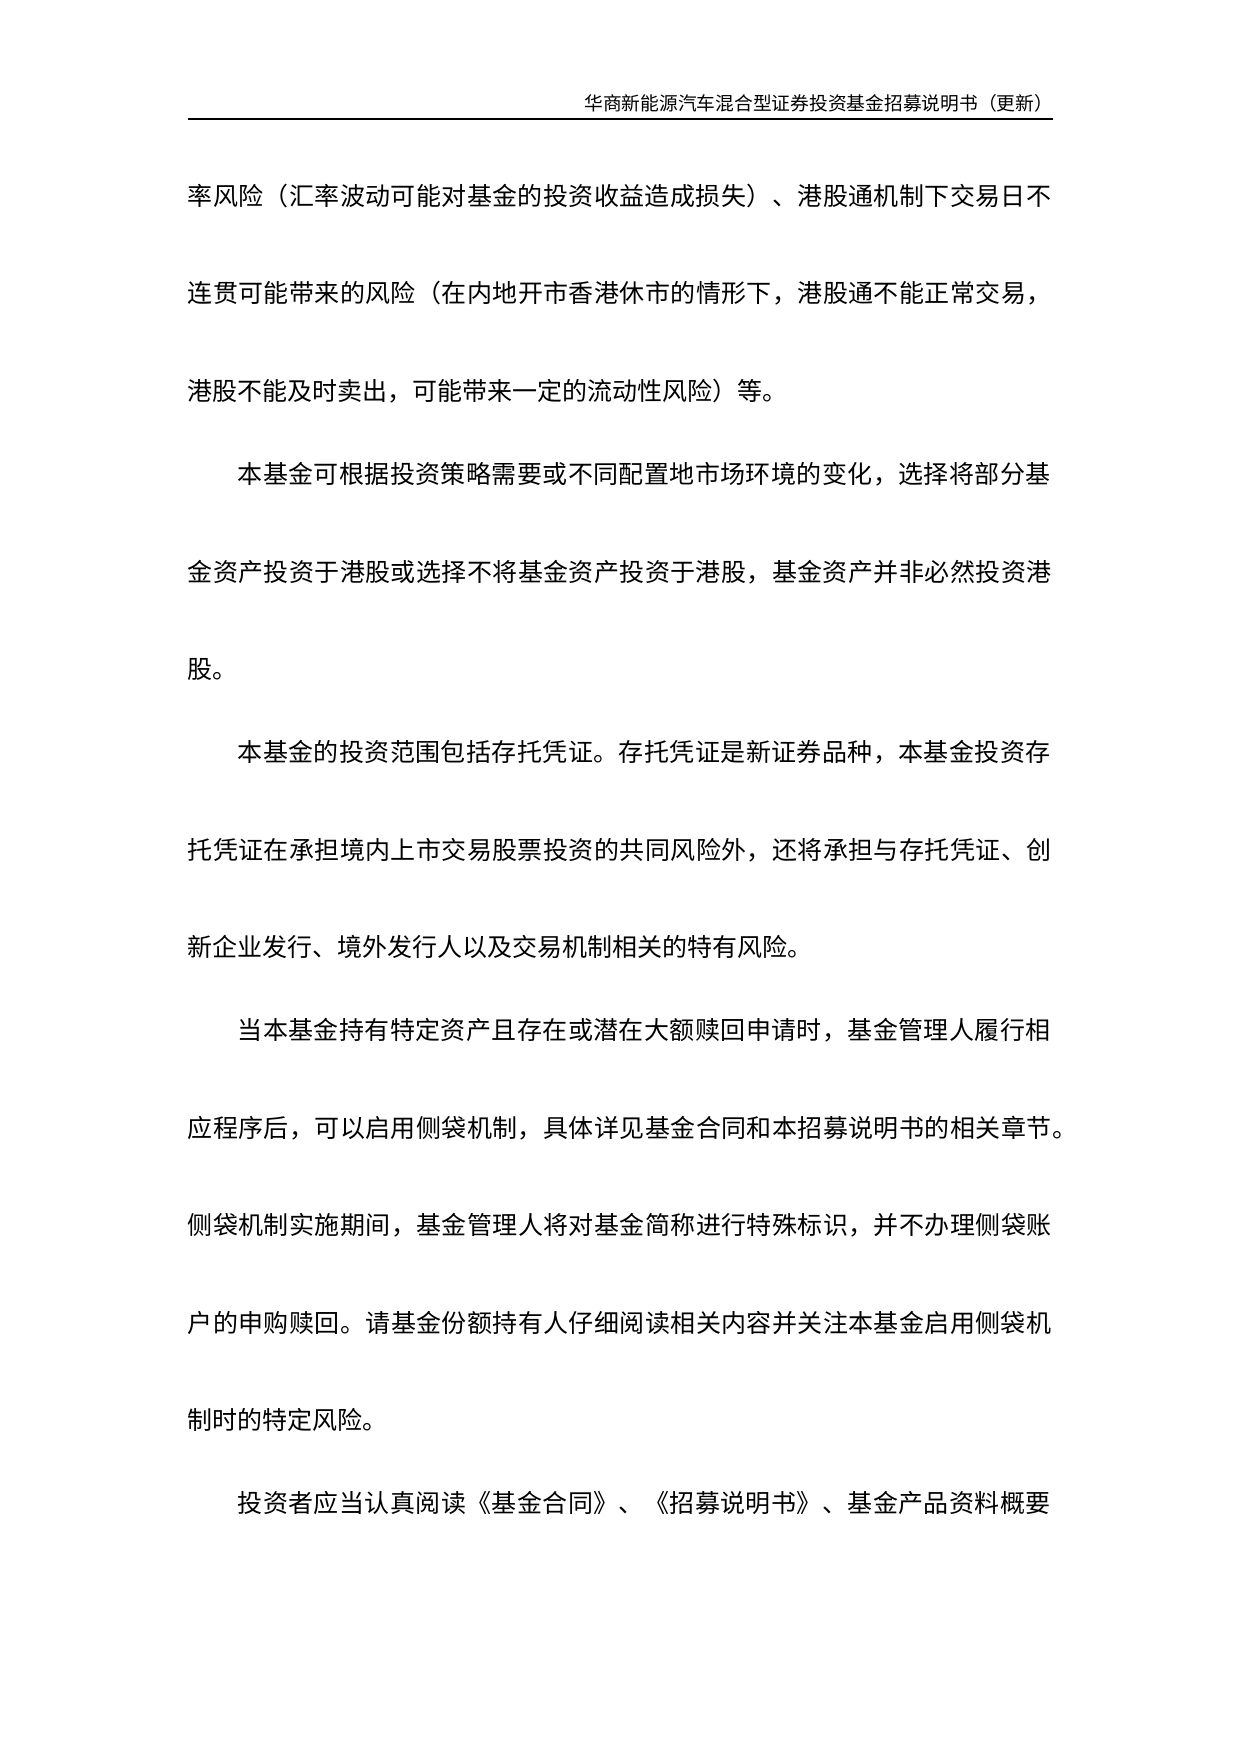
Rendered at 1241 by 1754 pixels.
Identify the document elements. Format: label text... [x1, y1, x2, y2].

text 当本基金持有特定资产且存在或潜在大额赎回申请时，基金管理人履行相应程序后，可以启用侧袋机制，具体详见基金合同和本招募说明书的相关章节。侧袋机制实施期间，基金管理人将对基金简称进行特殊标识，并不办理侧袋账户的申购赎回。请基金份额持有人仔细阅读相关内容并关注本基金启用侧袋机制时的特定风险。 [187, 996, 1053, 1451]
text 本基金的投资范围包括存托凭证。存托凭证是新证券品种，本基金投资存托凭证在承担境内上市交易股票投资的共同风险外，还将承担与存托凭证、创新企业发行、境外发行人以及交易机制相关的特有风险。 [187, 718, 1053, 978]
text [187, 1469, 1053, 1534]
text 本基金可根据投资策略需要或不同配置地市场环境的变化，选择将部分基金资产投资于港股或选择不将基金资产投资于港股，基金资产并非必然投资港股。 [187, 440, 1053, 700]
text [187, 162, 1053, 422]
